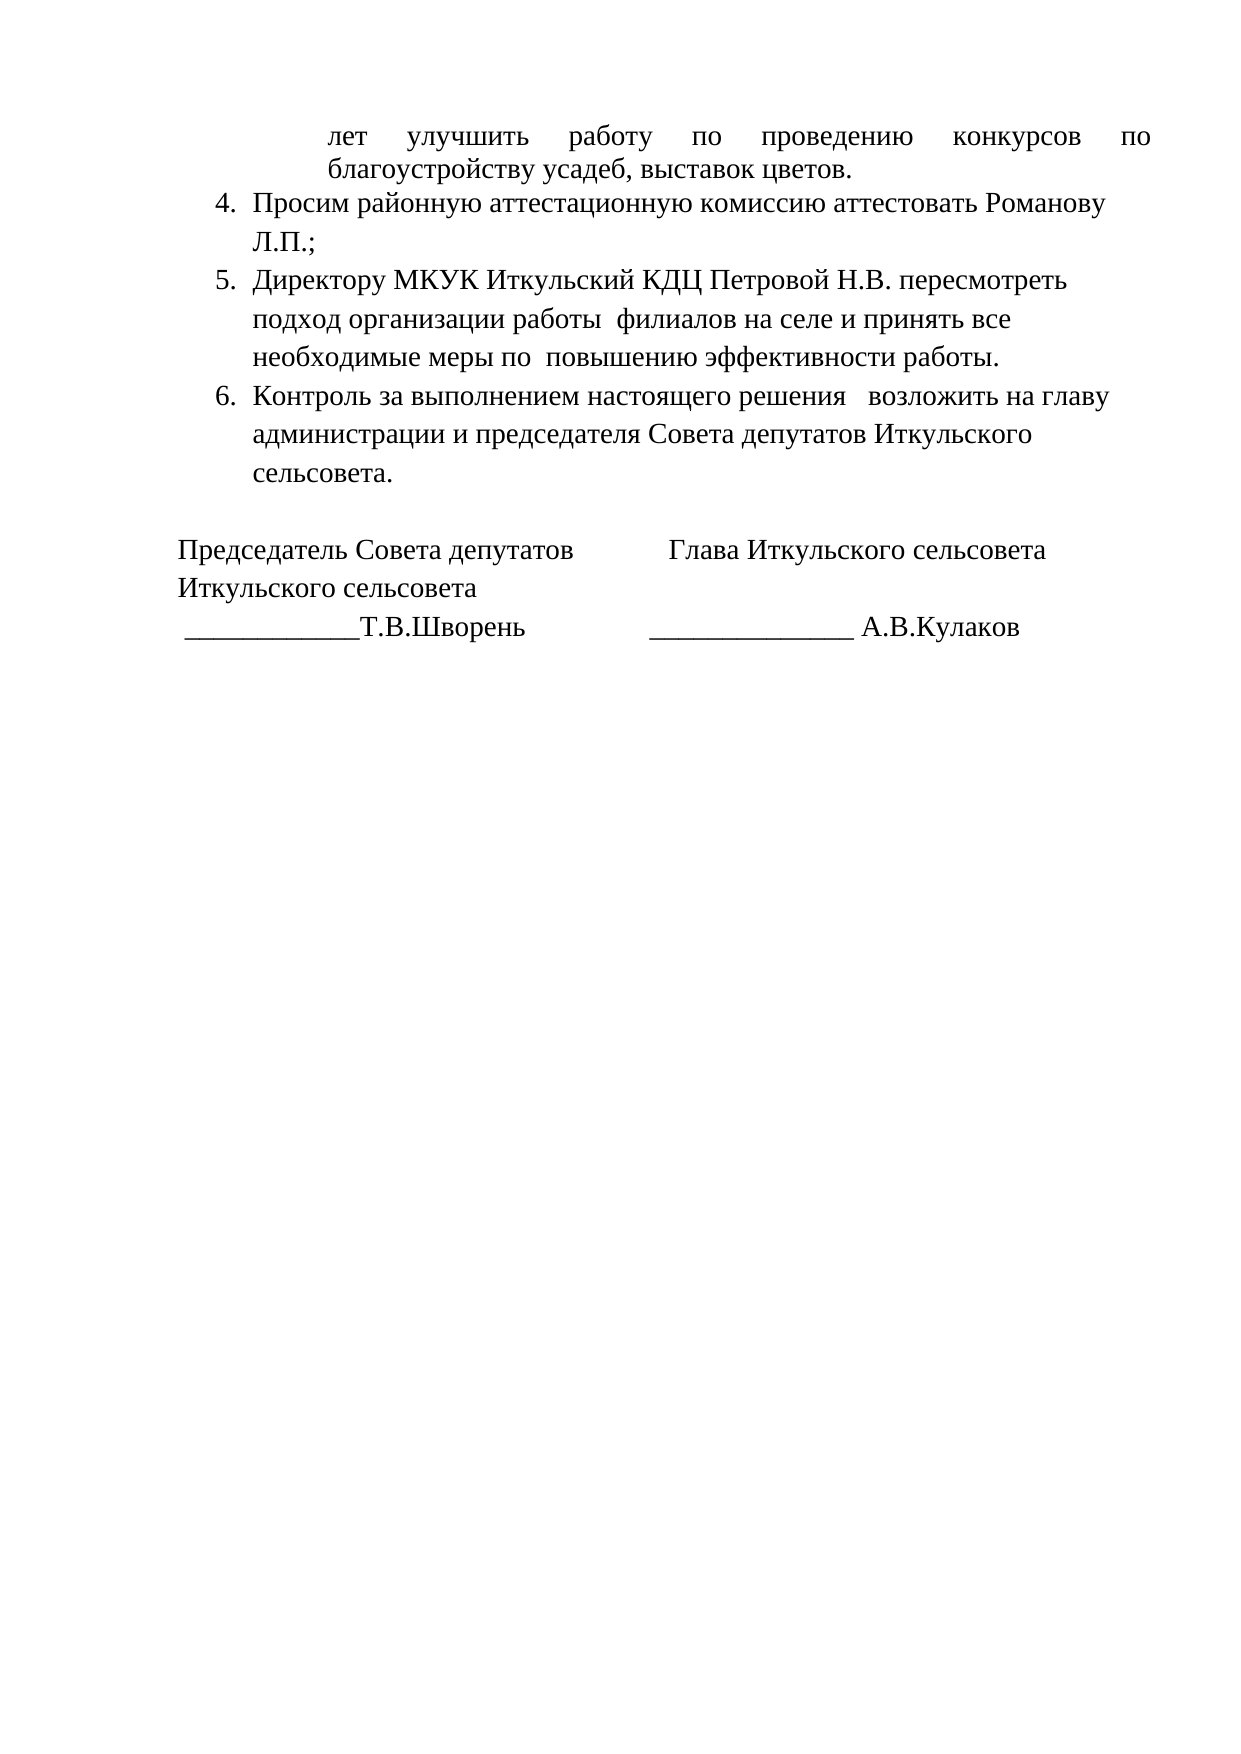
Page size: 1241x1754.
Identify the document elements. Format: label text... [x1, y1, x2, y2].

text ____________Т.В.Шворень ______________ А.В.Кулаков [177, 609, 1152, 643]
list Директору МКУК Иткульский КДЦ Петровой Н.В. пересмотреть подход организации работы филиалов на селе и принять все необходимые меры по повышению эффективности работы. [215, 262, 1152, 373]
list Контроль за выполнением настоящего решения возложить на главу администрации и председателя Совета депутатов Иткульского сельсовета. [215, 378, 1152, 488]
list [290, 118, 1152, 185]
list Просим районную аттестационную комиссию аттестовать Романову Л.П.; [215, 185, 1152, 257]
text Иткульского сельсовета [177, 571, 1152, 604]
text Председатель Совета депутатов Глава Иткульского сельсовета [177, 532, 1152, 566]
